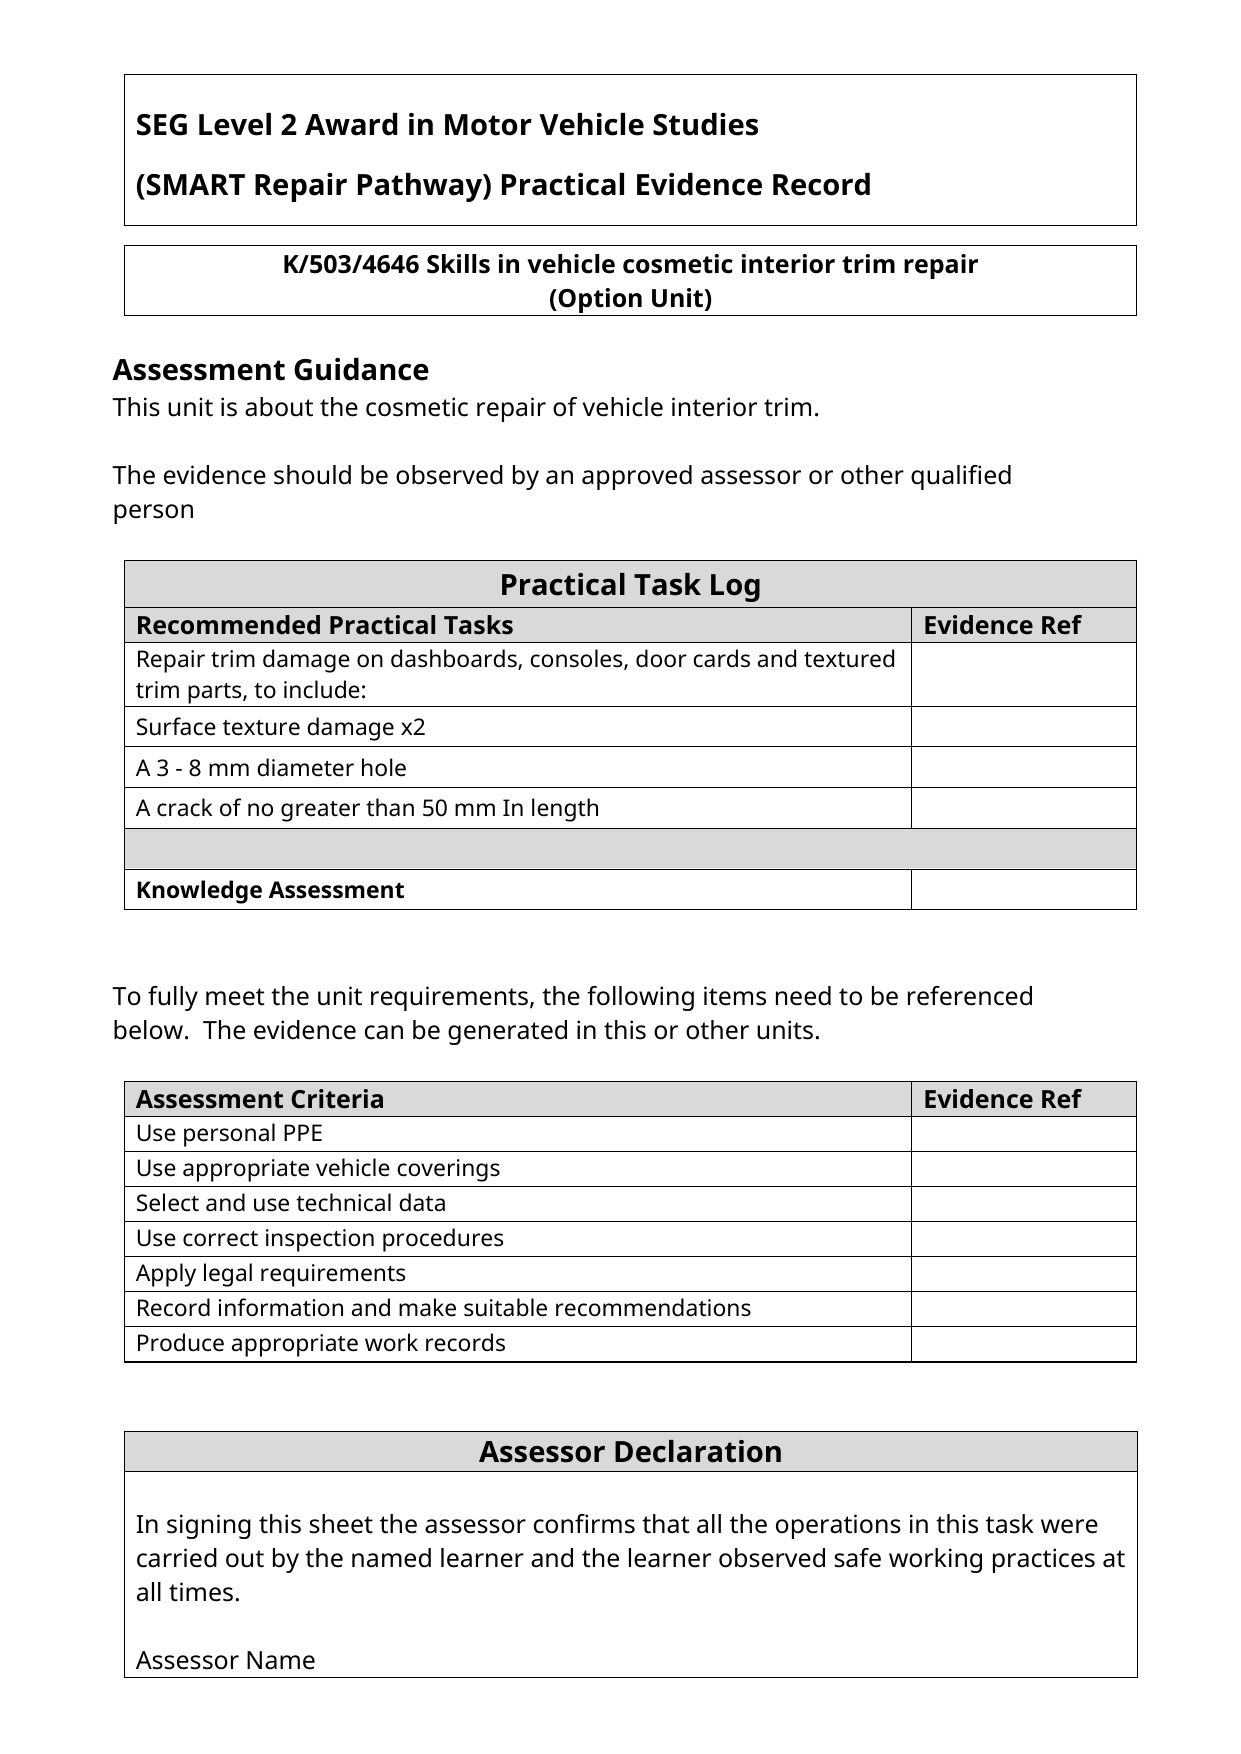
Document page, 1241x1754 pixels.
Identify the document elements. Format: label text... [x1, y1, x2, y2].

table_header Evidence Ref [912, 1082, 1136, 1116]
table_cell [912, 643, 1136, 706]
text Assessment Guidance [112, 349, 1090, 389]
table_cell [912, 1222, 1136, 1256]
table_header Assessment Criteria [125, 1082, 911, 1116]
table_cell [912, 1292, 1136, 1326]
table_cell [912, 1327, 1136, 1361]
table_cell [912, 747, 1136, 787]
table_cell Evidence Ref [912, 608, 1136, 642]
table_cell Record information and make suitable recommendations [125, 1292, 911, 1326]
table_cell [912, 870, 1136, 909]
table_cell Surface texture damage x2 [125, 707, 911, 746]
table_cell A 3 - 8 mm diameter hole [125, 747, 911, 787]
table_cell [125, 829, 1136, 868]
table_cell Produce appropriate work records [125, 1327, 911, 1361]
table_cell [125, 1472, 1137, 1677]
table_cell [912, 1187, 1136, 1221]
table_header K/503/4646 Skills in vehicle cosmetic interior trim repair (Option Unit) [125, 246, 1136, 314]
text This unit is about the cosmetic repair of vehicle interior trim. [112, 389, 1090, 423]
table_cell Use personal PPE [125, 1117, 911, 1151]
table_header Assessor Declaration [125, 1432, 1137, 1471]
table_cell Knowledge Assessment [125, 870, 911, 909]
table_cell [912, 1152, 1136, 1186]
table_cell Select and use technical data [125, 1187, 911, 1221]
table_cell Use appropriate vehicle coverings [125, 1152, 911, 1186]
table_cell [912, 1117, 1136, 1151]
table_cell [912, 1257, 1136, 1291]
table_cell Apply legal requirements [125, 1257, 911, 1291]
table_cell A crack of no greater than 50 mm In length [125, 788, 911, 828]
table_header Practical Task Log [125, 561, 1136, 607]
text The evidence should be observed by an approved assessor or other qualified person [112, 457, 1090, 526]
table_cell Use correct inspection procedures [125, 1222, 911, 1256]
table_cell Recommended Practical Tasks [125, 608, 911, 642]
table_cell [912, 788, 1136, 828]
table_cell [912, 707, 1136, 746]
table_cell Repair trim damage on dashboards, consoles, door cards and textured trim parts, to include: [125, 643, 911, 706]
text To fully meet the unit requirements, the following items need to be referenced below. The evidence can be generated in this or other units. [112, 978, 1090, 1046]
